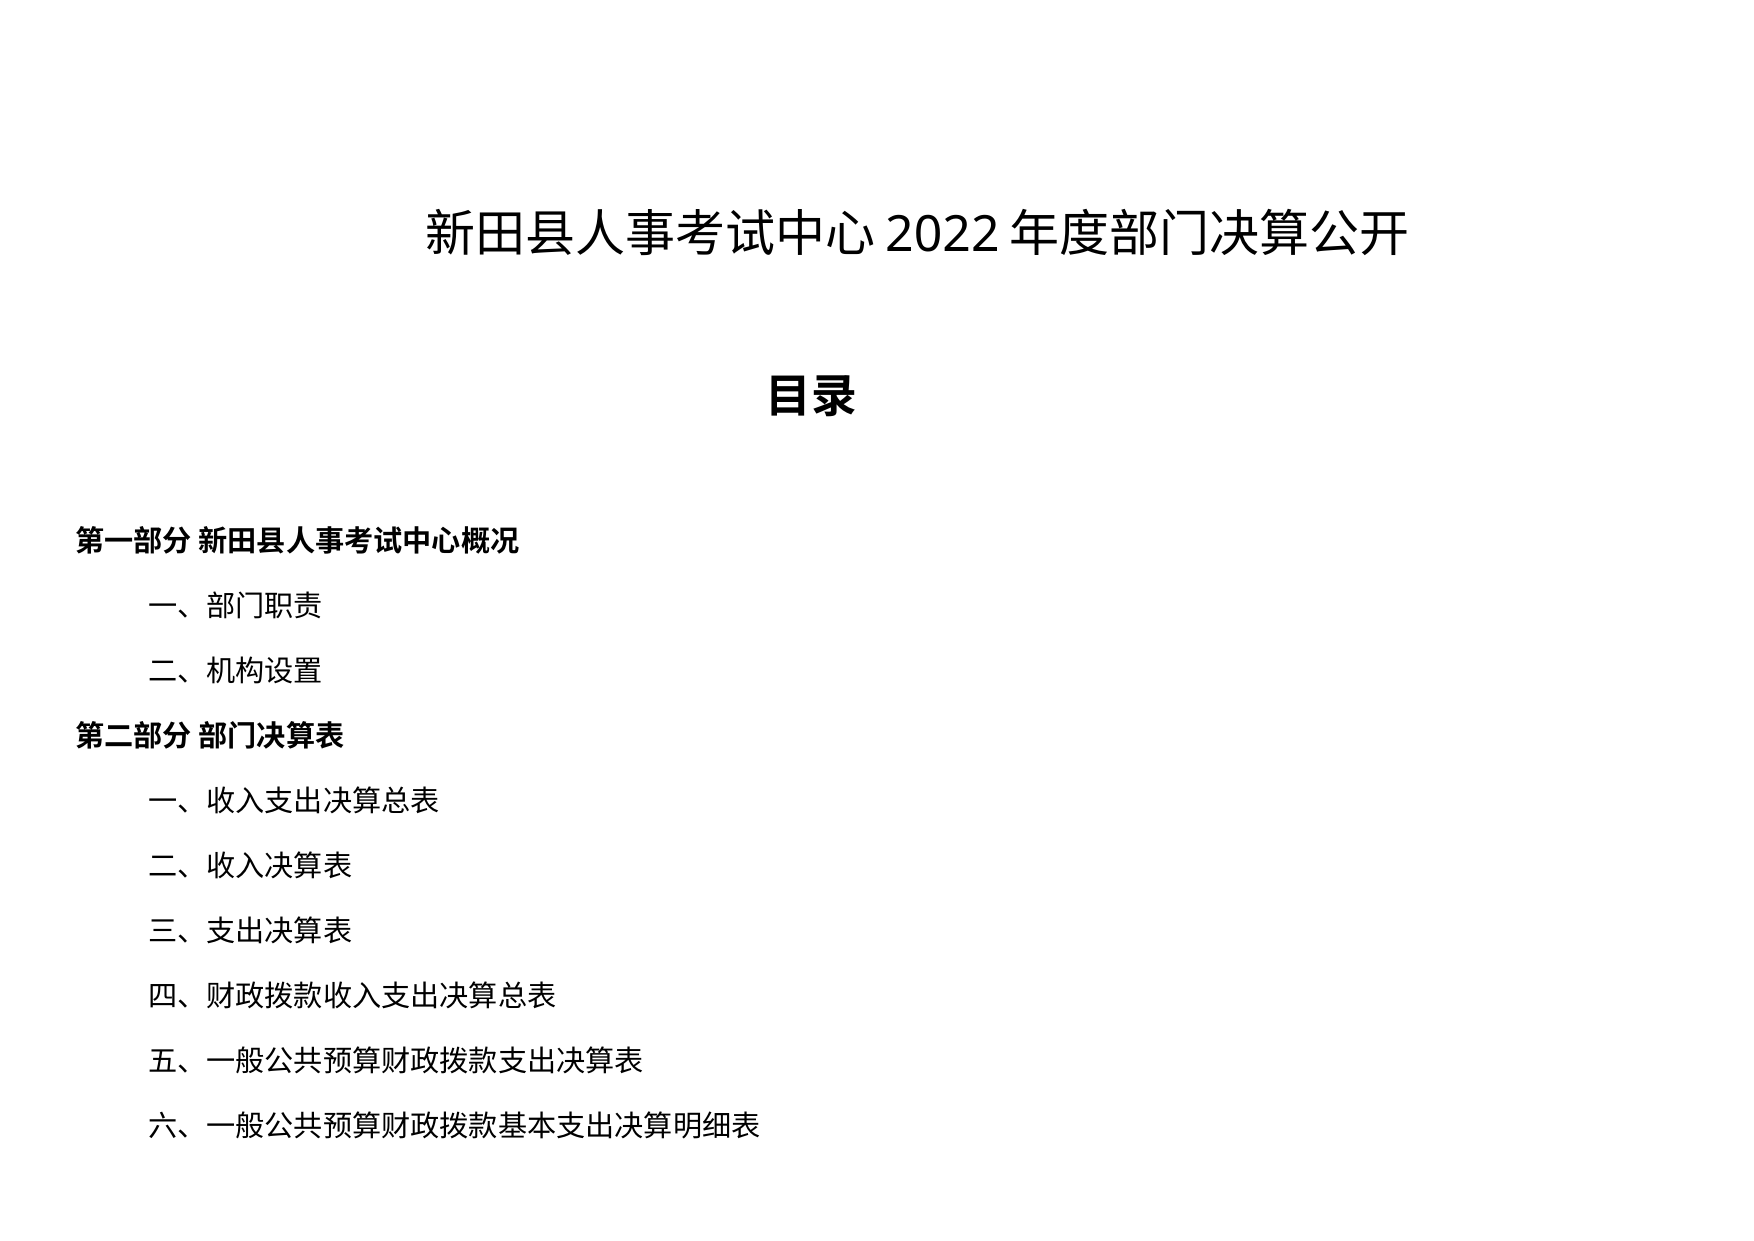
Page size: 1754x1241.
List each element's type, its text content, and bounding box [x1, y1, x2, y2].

text 六、一般公共预算财政拨款基本支出决算明细表 [75, 1091, 1679, 1156]
text 三、支出决算表 [75, 896, 1679, 961]
text 一、收入支出决算总表 [75, 766, 1679, 831]
text 第二部分 部门决算表 [75, 701, 1679, 766]
text 目录 [75, 344, 1679, 441]
text 五、一般公共预算财政拨款支出决算表 [75, 1026, 1679, 1091]
text 一、部门职责 [75, 571, 1679, 636]
text 新田县人事考试中心2022年度部门决算公开 [75, 181, 1679, 279]
text 二、机构设置 [75, 636, 1679, 701]
text 四、财政拨款收入支出决算总表 [75, 961, 1679, 1026]
text 第一部分 新田县人事考试中心概况 [75, 506, 1679, 571]
text 二、收入决算表 [75, 831, 1679, 896]
